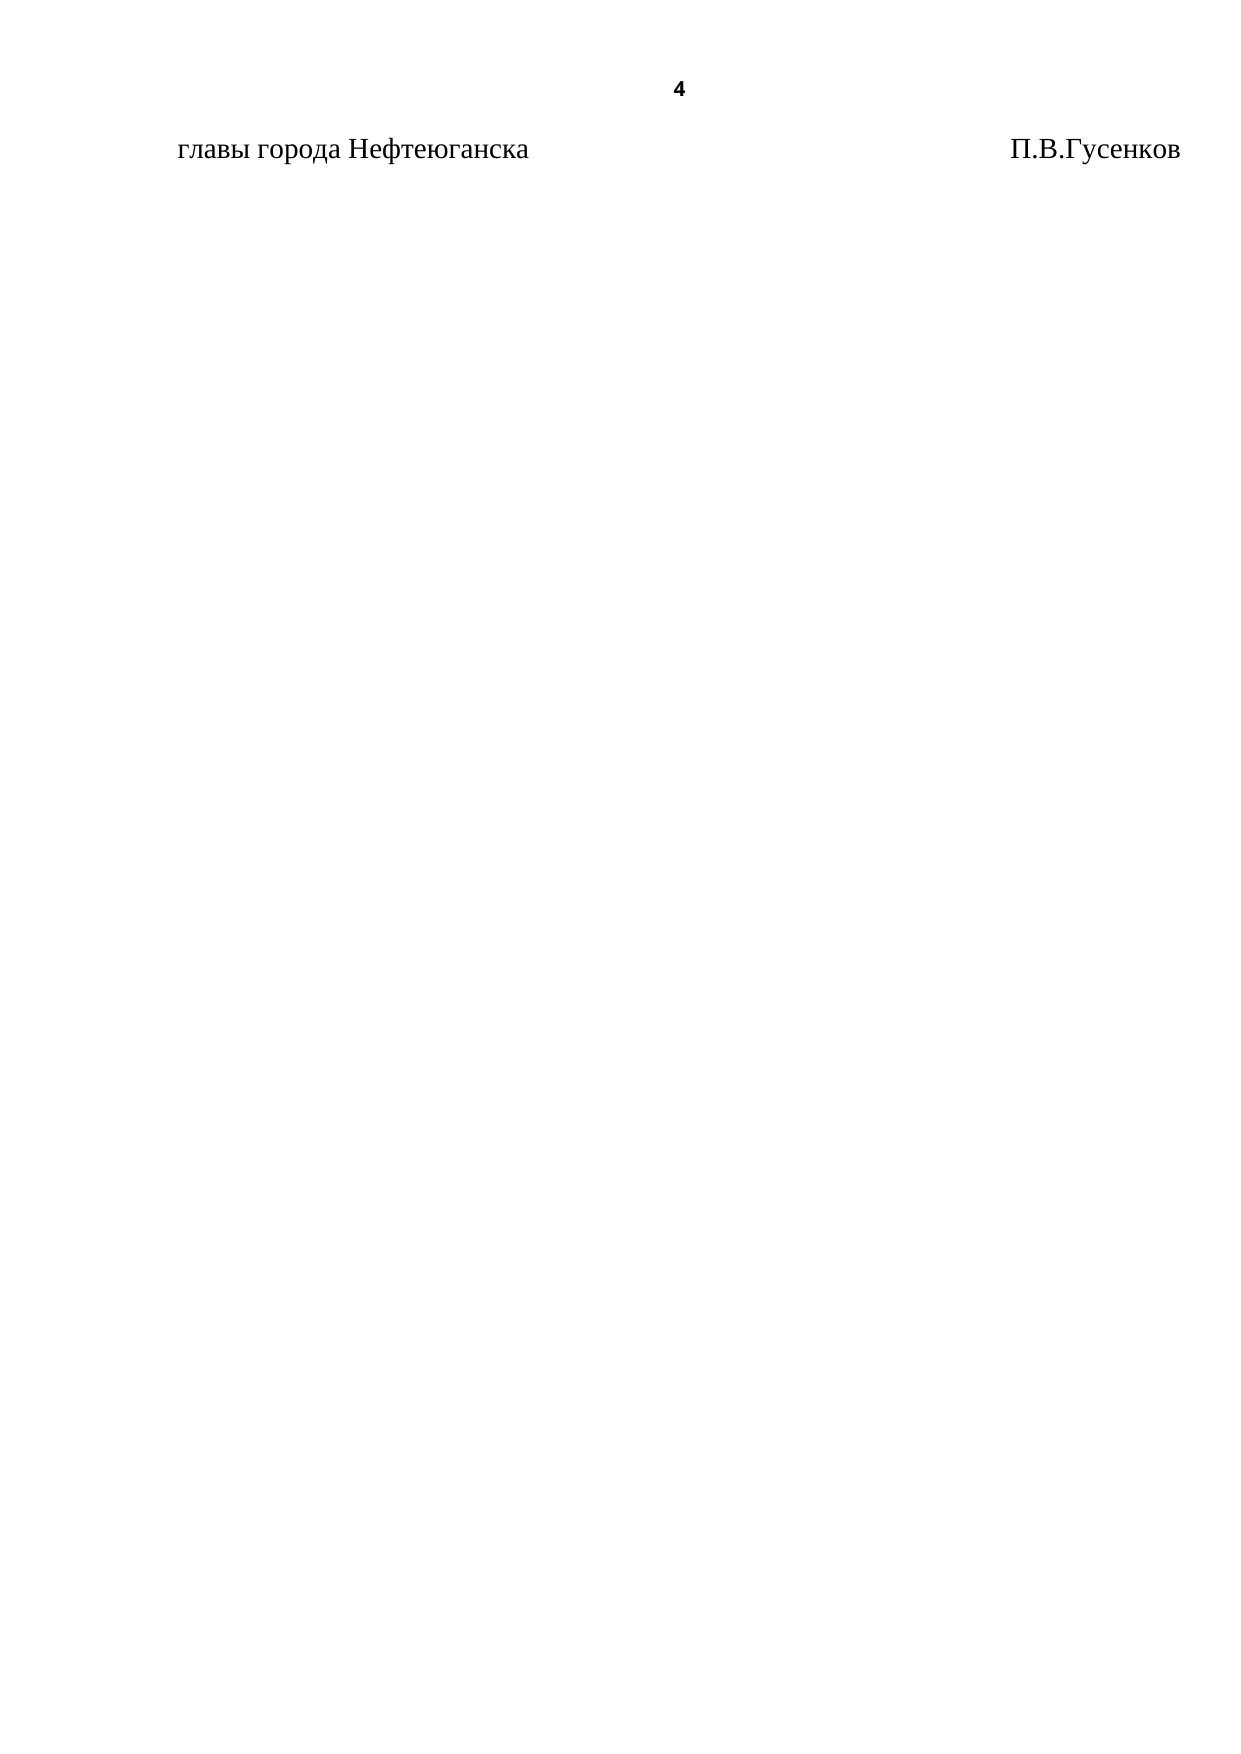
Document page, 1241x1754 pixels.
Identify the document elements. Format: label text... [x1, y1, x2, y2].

text главы города Нефтеюганска П.В.Гусенков [177, 131, 1181, 164]
